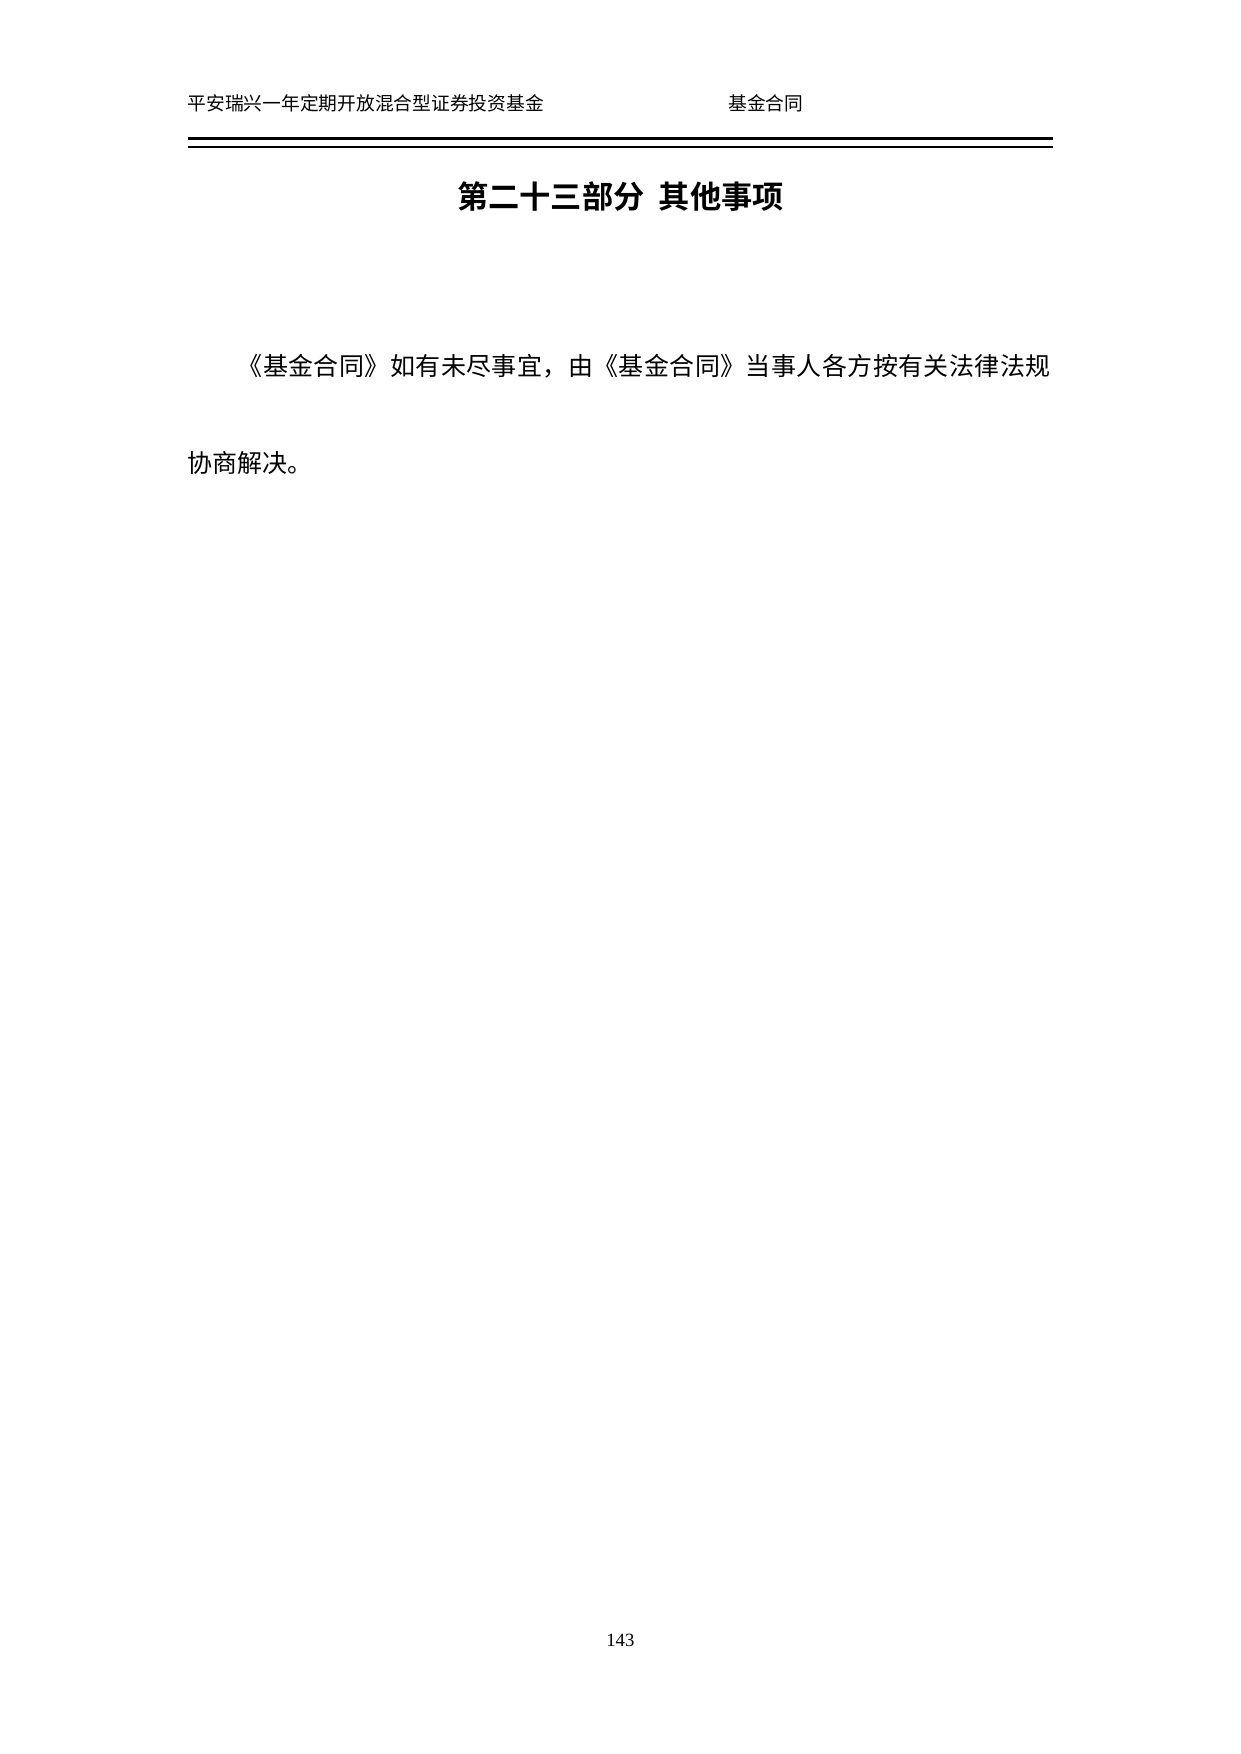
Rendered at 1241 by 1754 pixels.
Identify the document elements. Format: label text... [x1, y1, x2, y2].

subtitle 第二十三部分 其他事项 [187, 162, 1053, 227]
text 《基金合同》如有未尽事宜，由《基金合同》当事人各方按有关法律法规协商解决。 [187, 332, 1053, 494]
